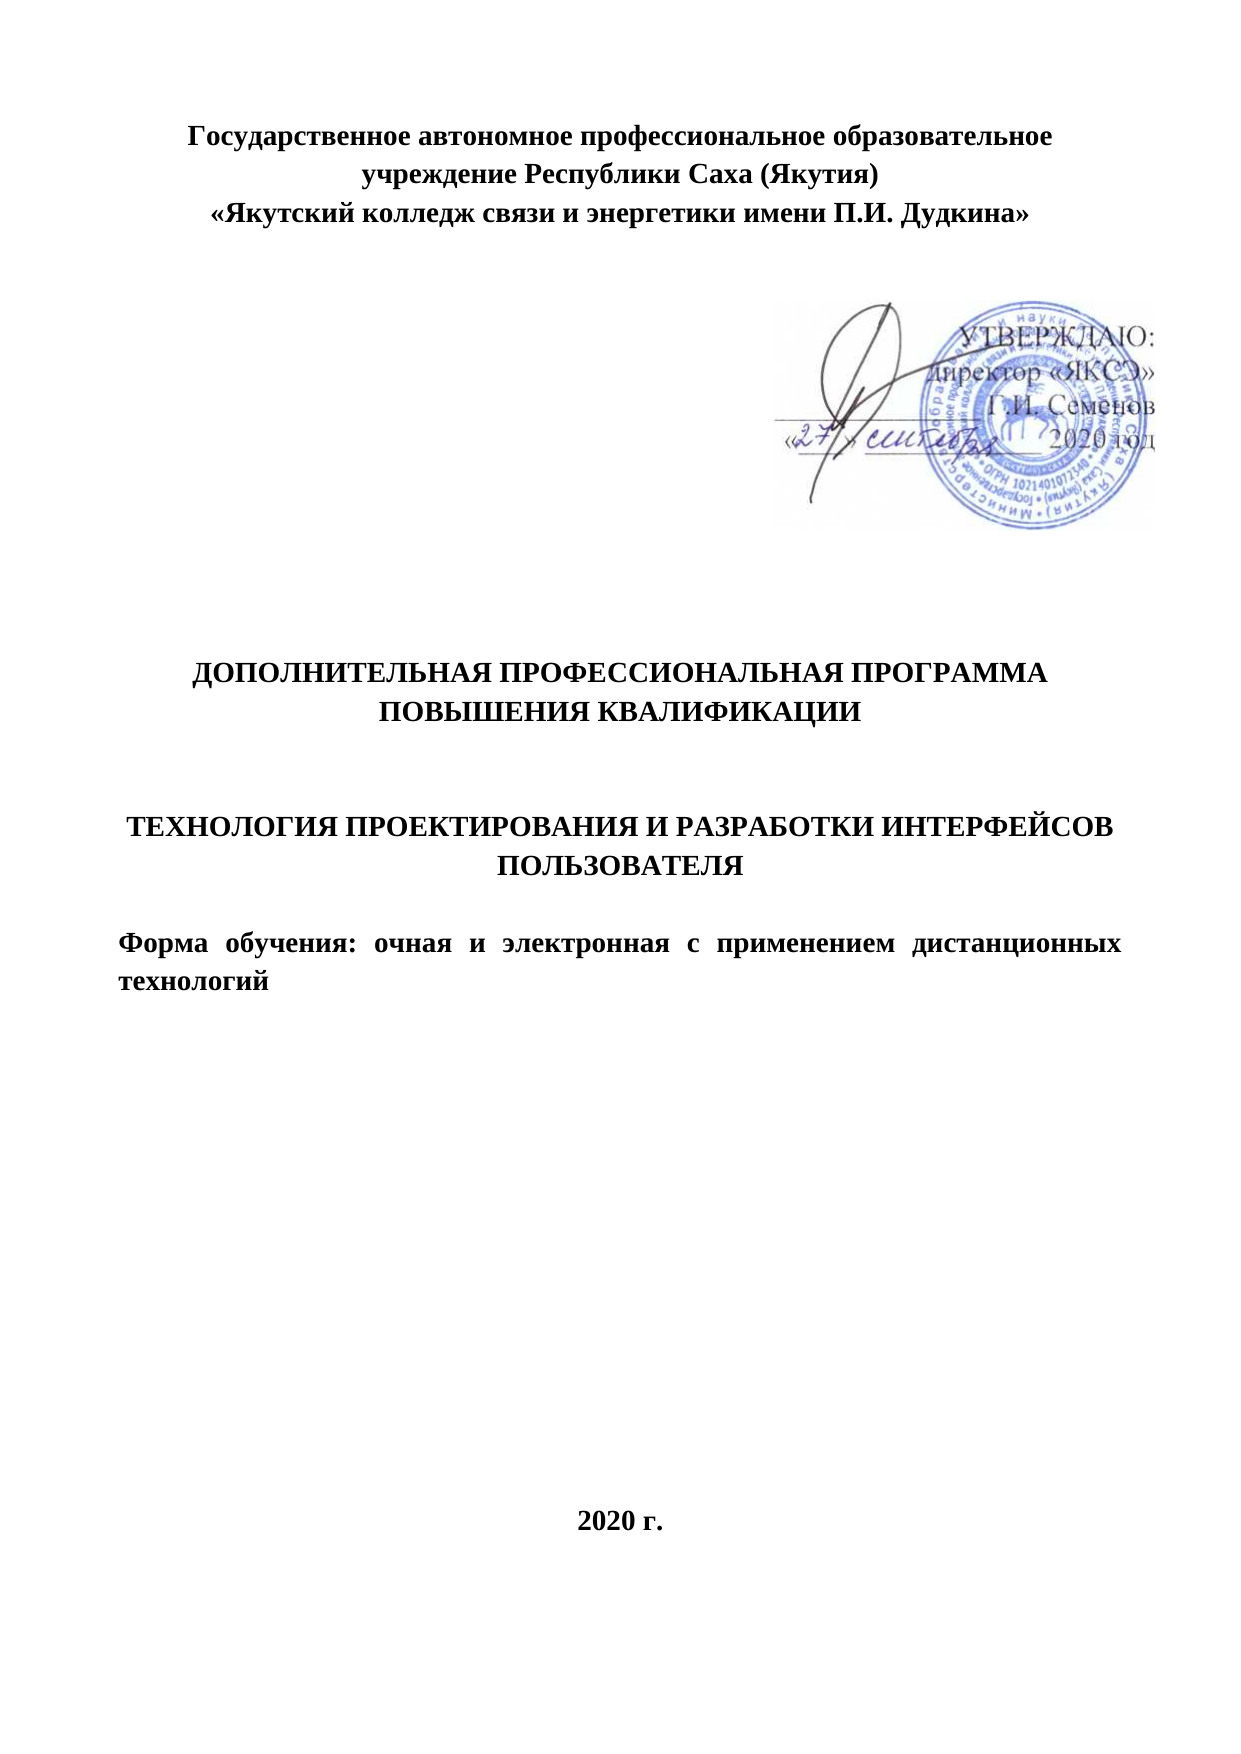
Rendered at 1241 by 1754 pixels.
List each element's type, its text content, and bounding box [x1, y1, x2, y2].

text 2020 г. [118, 1503, 1122, 1537]
text Форма обучения: очная и электронная с применением дистанционных технологий [118, 925, 1122, 997]
text «Якутский колледж связи и энергетики имени П.И. Дудкина» [118, 195, 1122, 229]
text Государственное автономное профессиональное образовательное учреждение Республики Саха (Якутия) [118, 118, 1122, 190]
text ТЕХНОЛОГИЯ ПРОЕКТИРОВАНИЯ И РАЗРАБОТКИ ИНТЕРФЕЙСОВ ПОЛЬЗОВАТЕЛЯ [118, 809, 1122, 881]
picture [774, 300, 1156, 531]
text ДОПОЛНИТЕЛЬНАЯ ПРОФЕССИОНАЛЬНАЯ ПРОГРАММА ПОВЫШЕНИЯ КВАЛИФИКАЦИИ [118, 655, 1122, 727]
